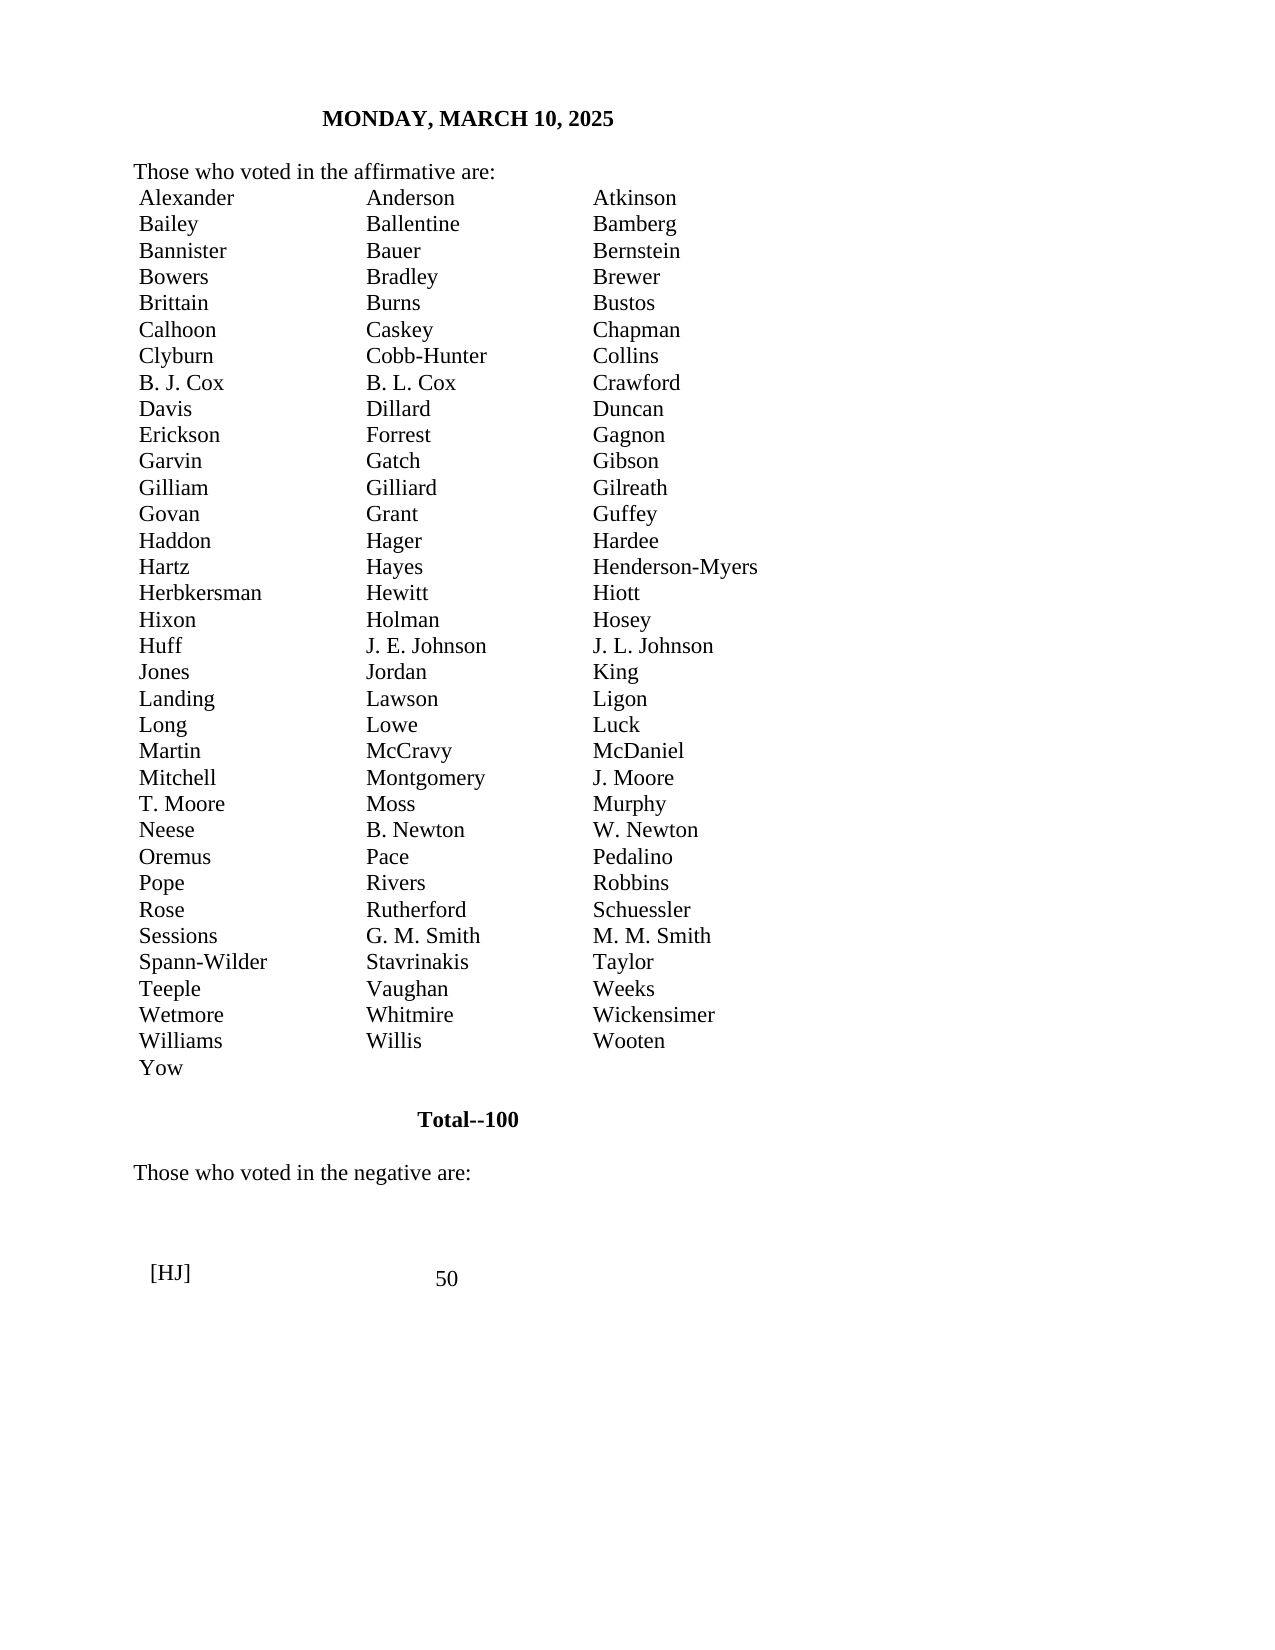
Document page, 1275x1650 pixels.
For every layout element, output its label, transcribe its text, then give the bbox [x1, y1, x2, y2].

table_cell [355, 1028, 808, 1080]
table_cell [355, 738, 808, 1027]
text Those who voted in the negative are: [127, 1159, 786, 1186]
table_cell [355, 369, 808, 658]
text Total--100 [127, 1106, 786, 1133]
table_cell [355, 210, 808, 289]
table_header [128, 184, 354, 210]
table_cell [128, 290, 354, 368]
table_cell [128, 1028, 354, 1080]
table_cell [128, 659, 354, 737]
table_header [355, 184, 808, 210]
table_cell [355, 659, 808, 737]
text Those who voted in the affirmative are: [127, 158, 786, 184]
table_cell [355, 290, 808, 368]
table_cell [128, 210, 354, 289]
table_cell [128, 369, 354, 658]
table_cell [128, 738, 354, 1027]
